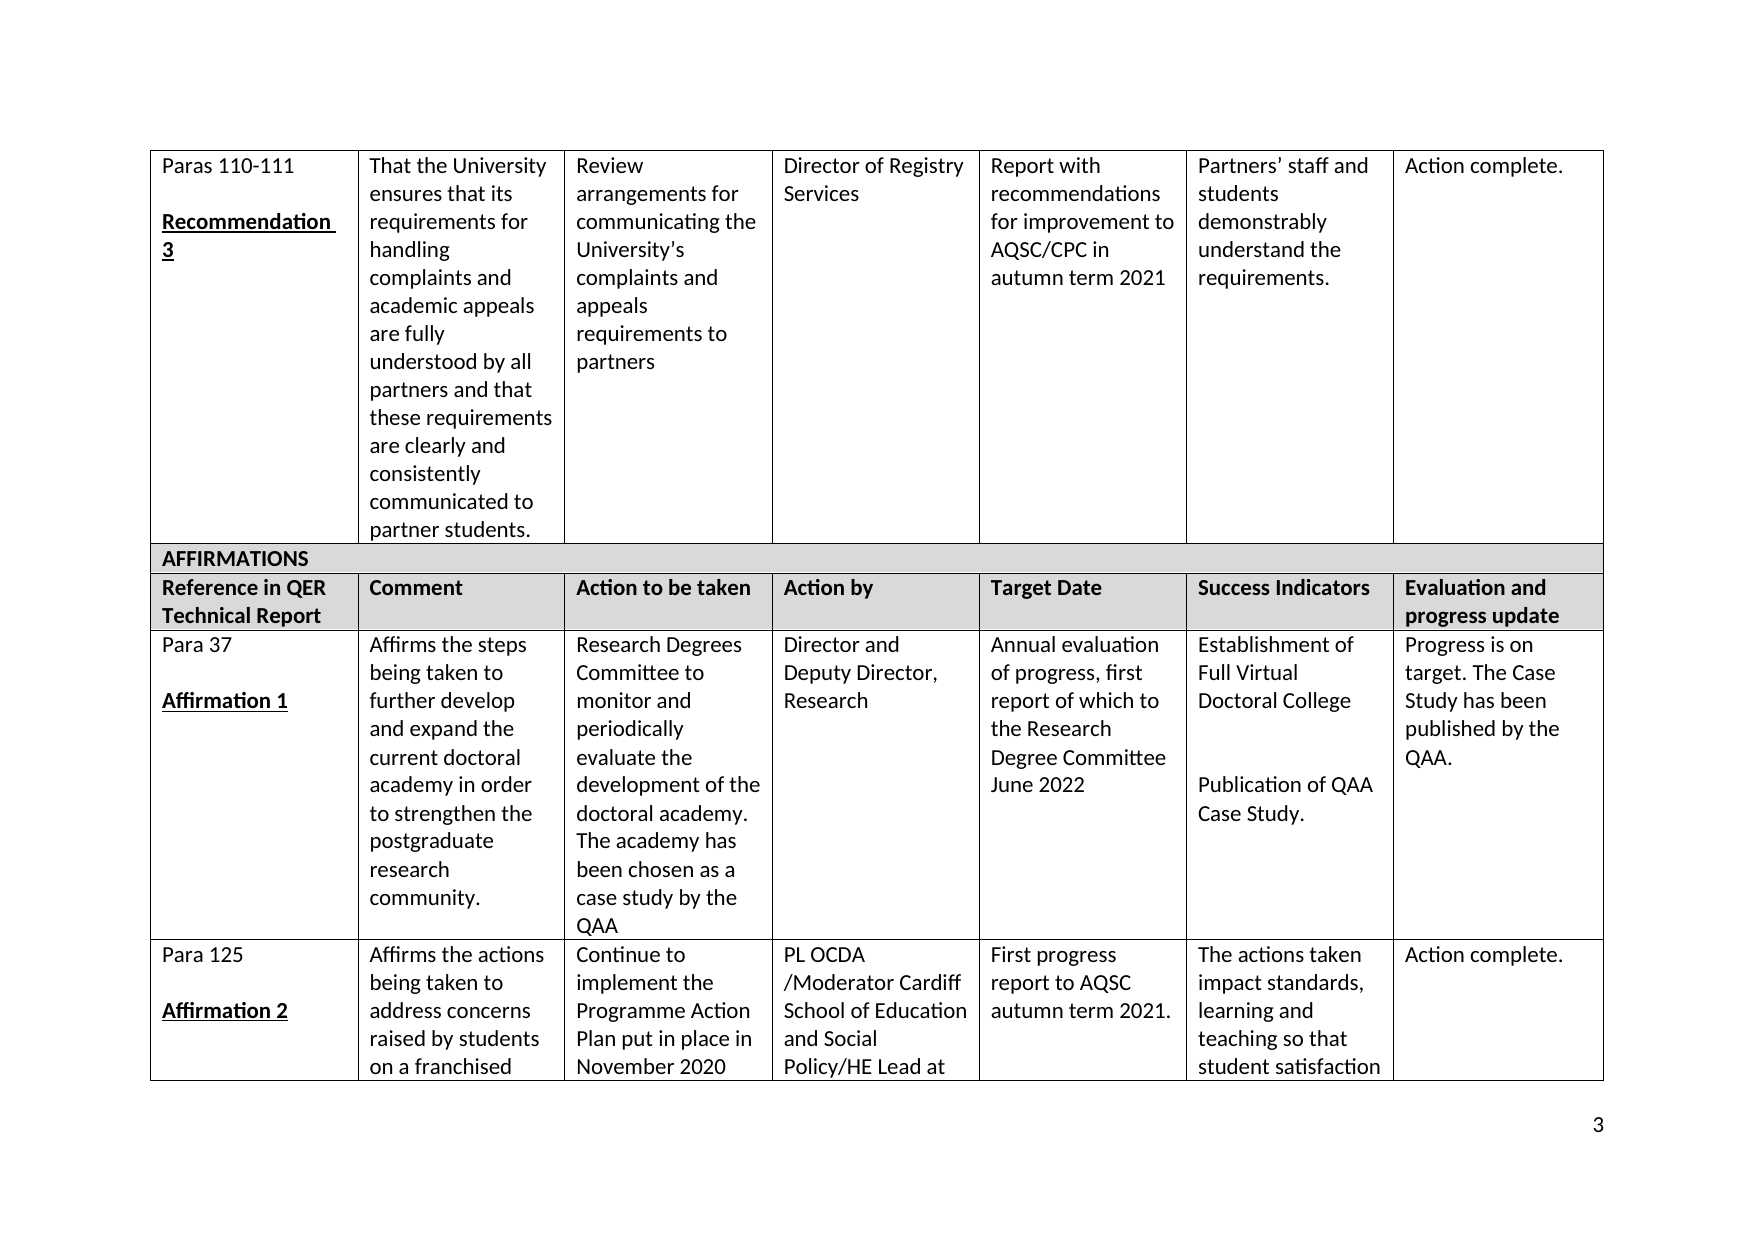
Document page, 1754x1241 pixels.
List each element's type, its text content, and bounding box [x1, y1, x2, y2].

table_cell Action complete. [1394, 940, 1603, 1080]
table_header Review arrangements for communicating the University’s complaints and appeals requirements to partners [565, 151, 772, 543]
table_header Paras 110-111 Recommendation 3 [151, 151, 358, 543]
table_cell Research Degrees Committee to monitor and periodically evaluate the development of the doctoral academy. The academy has been chosen as a case study by the QAA [565, 631, 772, 939]
table_cell Progress is on target. The Case Study has been published by the QAA. [1394, 631, 1603, 939]
table_cell Target Date [980, 574, 1186, 629]
table_cell Annual evaluation of progress, first report of which to the Research Degree Committee June 2022 [980, 631, 1186, 939]
table_cell Action by [773, 574, 979, 629]
table_cell Establishment of Full Virtual Doctoral College Publication of QAA Case Study. [1187, 631, 1393, 939]
table_cell Director and Deputy Director, Research [773, 631, 979, 939]
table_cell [773, 940, 979, 1080]
table_header That the University ensures that its requirements for handling complaints and academic appeals are fully understood by all partners and that these requirements are clearly and consistently communicated to partner students. [359, 151, 564, 543]
table_cell AFFIRMATIONS [151, 544, 1603, 572]
table_cell Action to be taken [565, 574, 772, 629]
table_header Action complete. [1394, 151, 1603, 543]
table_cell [359, 940, 564, 1080]
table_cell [565, 940, 772, 1080]
table_cell Success Indicators [1187, 574, 1393, 629]
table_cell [1187, 940, 1393, 1080]
table_cell Affirms the steps being taken to further develop and expand the current doctoral academy in order to strengthen the postgraduate research community. [359, 631, 564, 939]
table_cell Para 37 Affirmation 1 [151, 631, 358, 939]
table_cell Comment [359, 574, 564, 629]
table_header Report with recommendations for improvement to AQSC/CPC in autumn term 2021 [980, 151, 1186, 543]
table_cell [980, 940, 1186, 1080]
table_cell Evaluation and progress update [1394, 574, 1603, 629]
table_cell Reference in QER Technical Report [151, 574, 358, 629]
table_header Director of Registry Services [773, 151, 979, 543]
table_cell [151, 940, 358, 1080]
table_header Partners’ staff and students demonstrably understand the requirements. [1187, 151, 1393, 543]
